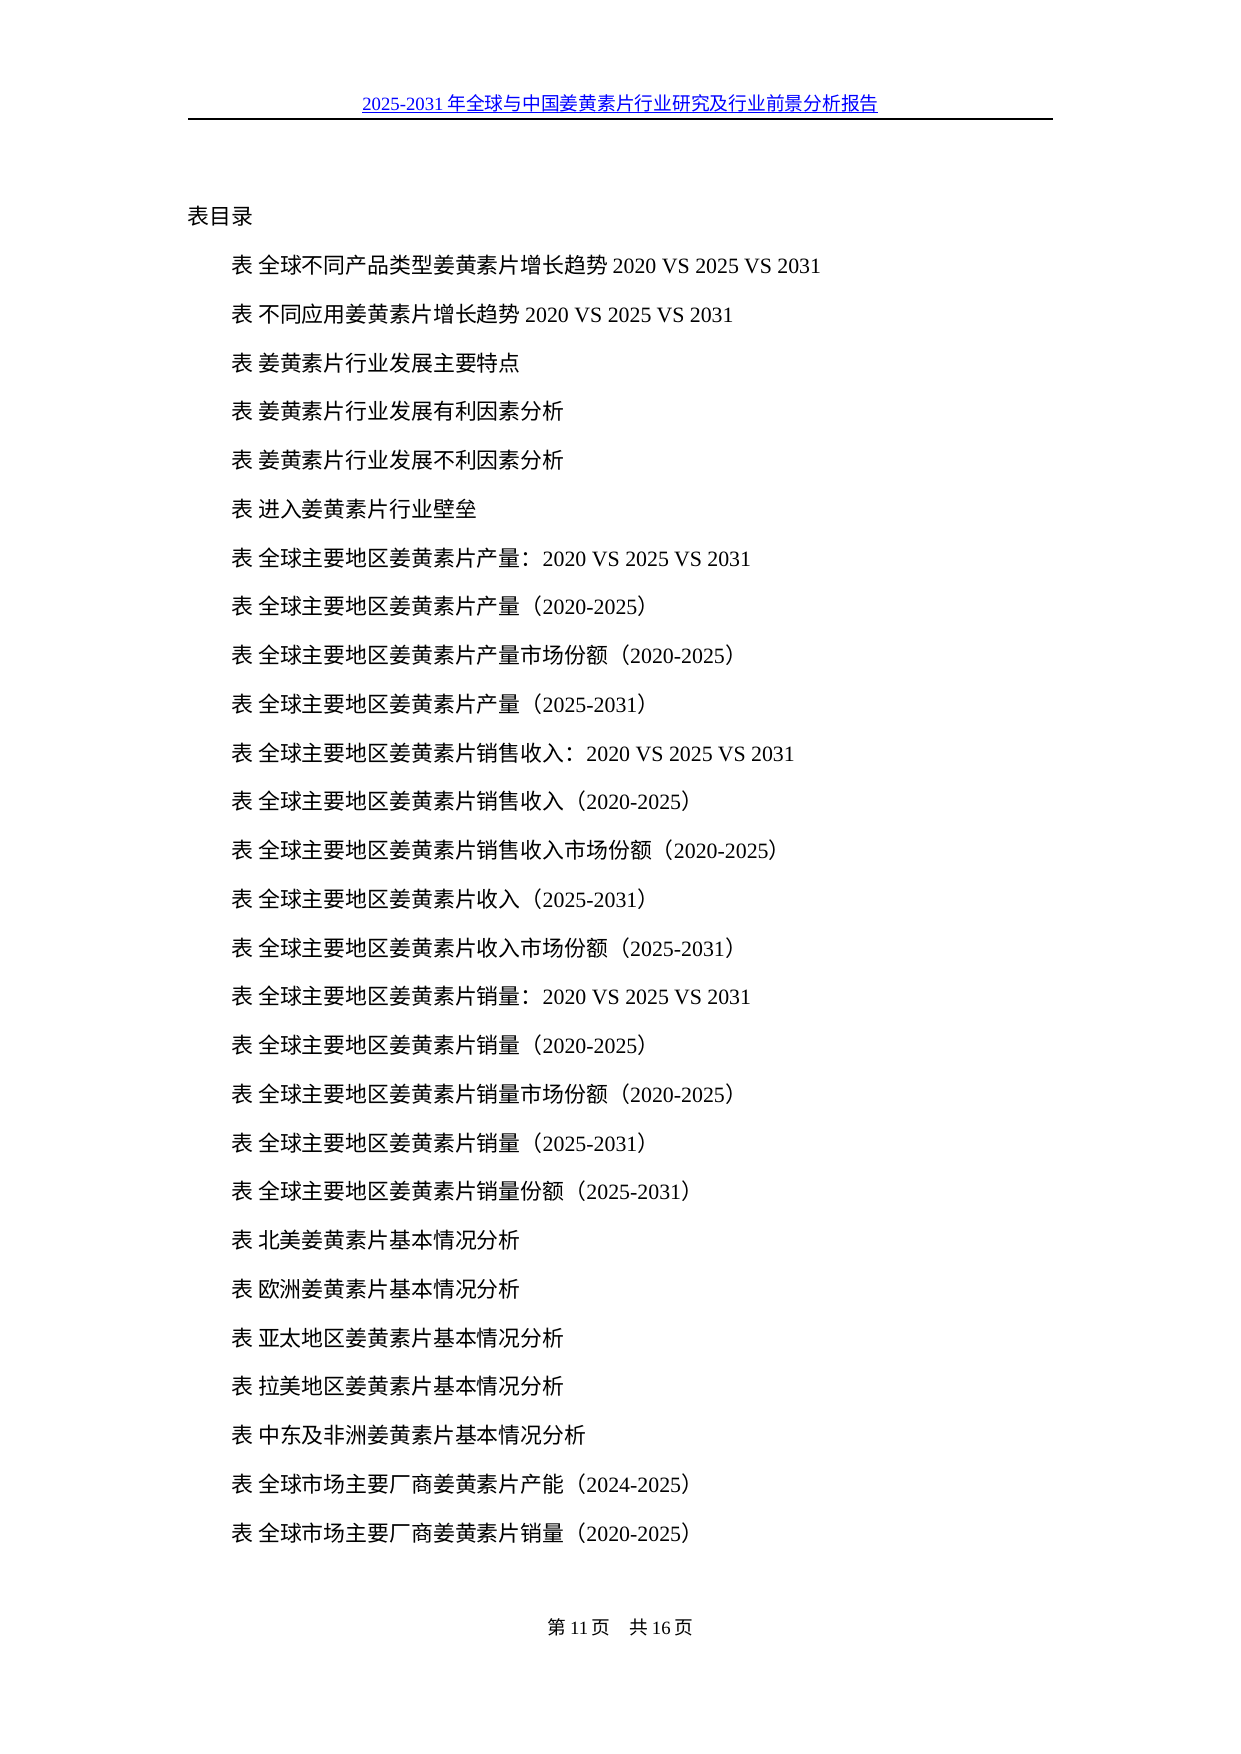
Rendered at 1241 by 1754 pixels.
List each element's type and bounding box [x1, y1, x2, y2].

text [187, 150, 1053, 1548]
